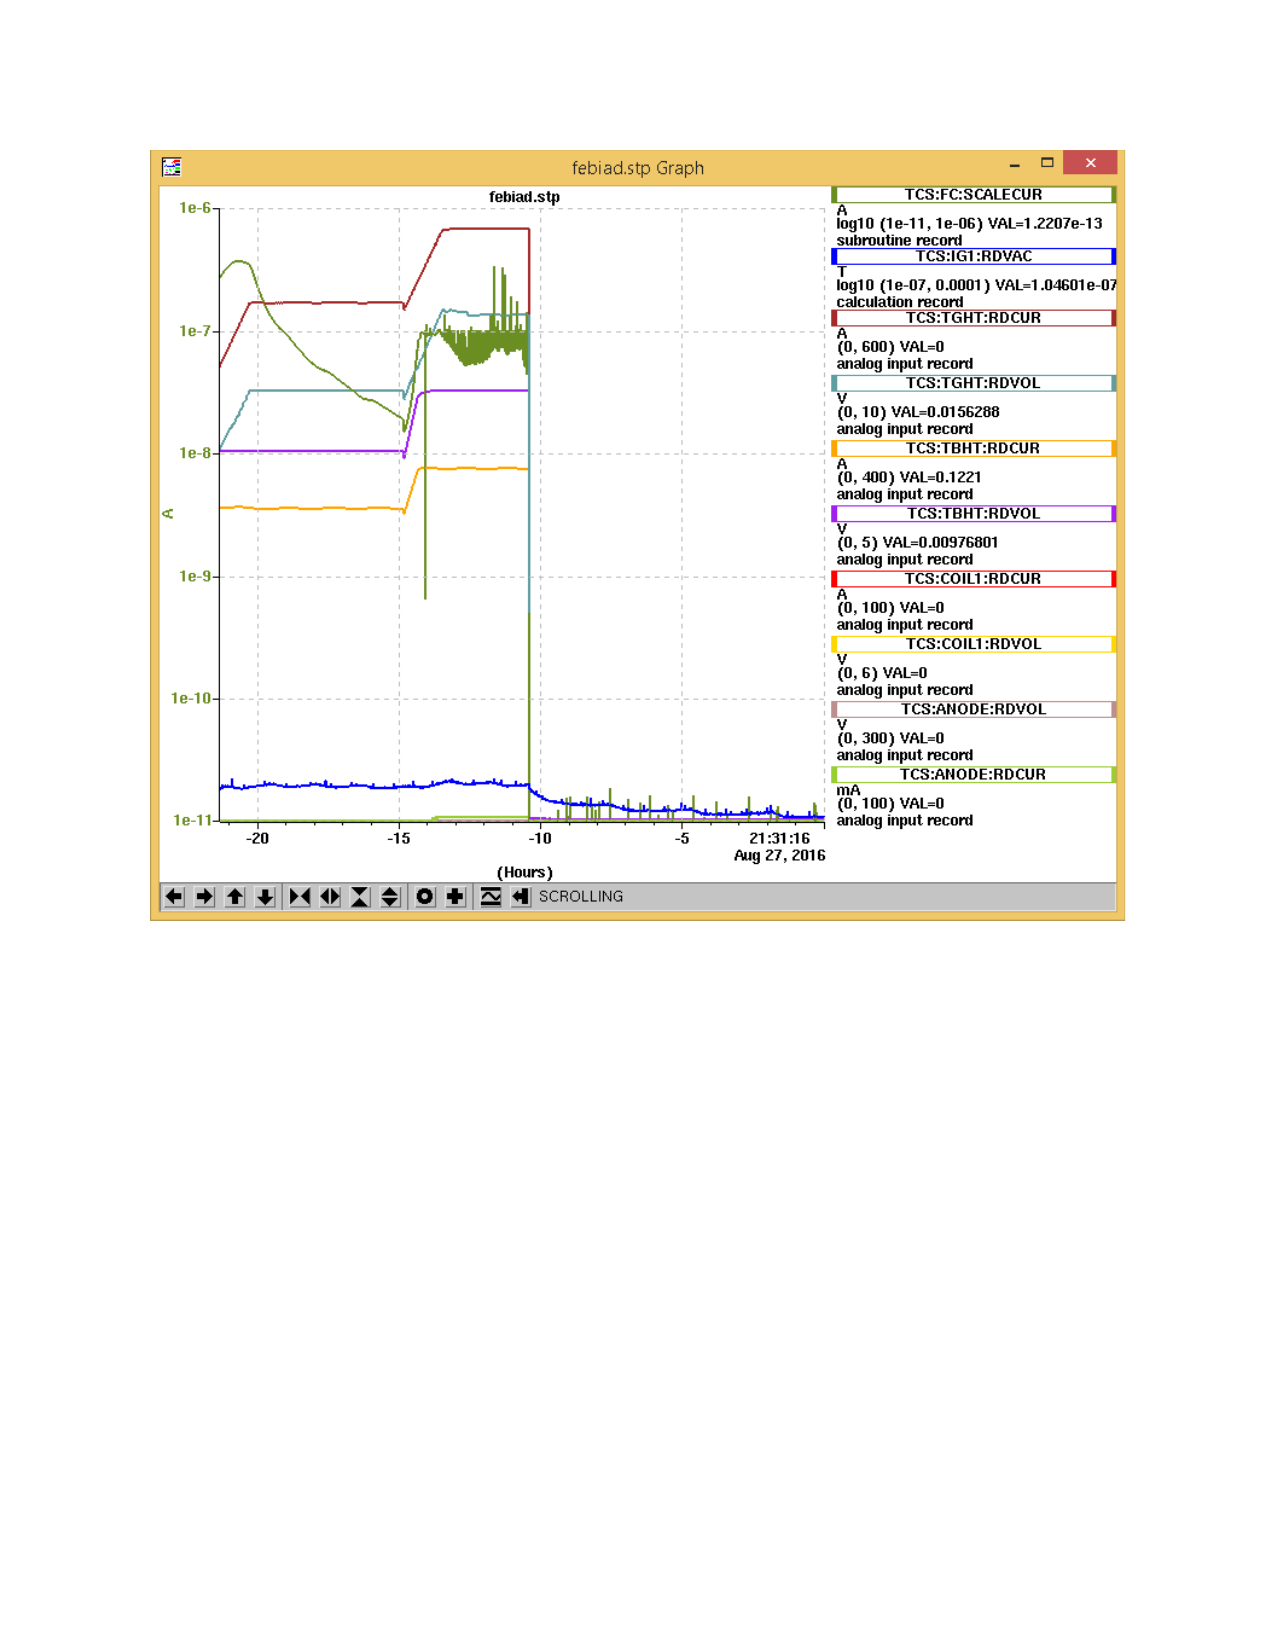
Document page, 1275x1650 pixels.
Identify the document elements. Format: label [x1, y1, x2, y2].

picture [150, 150, 1125, 921]
